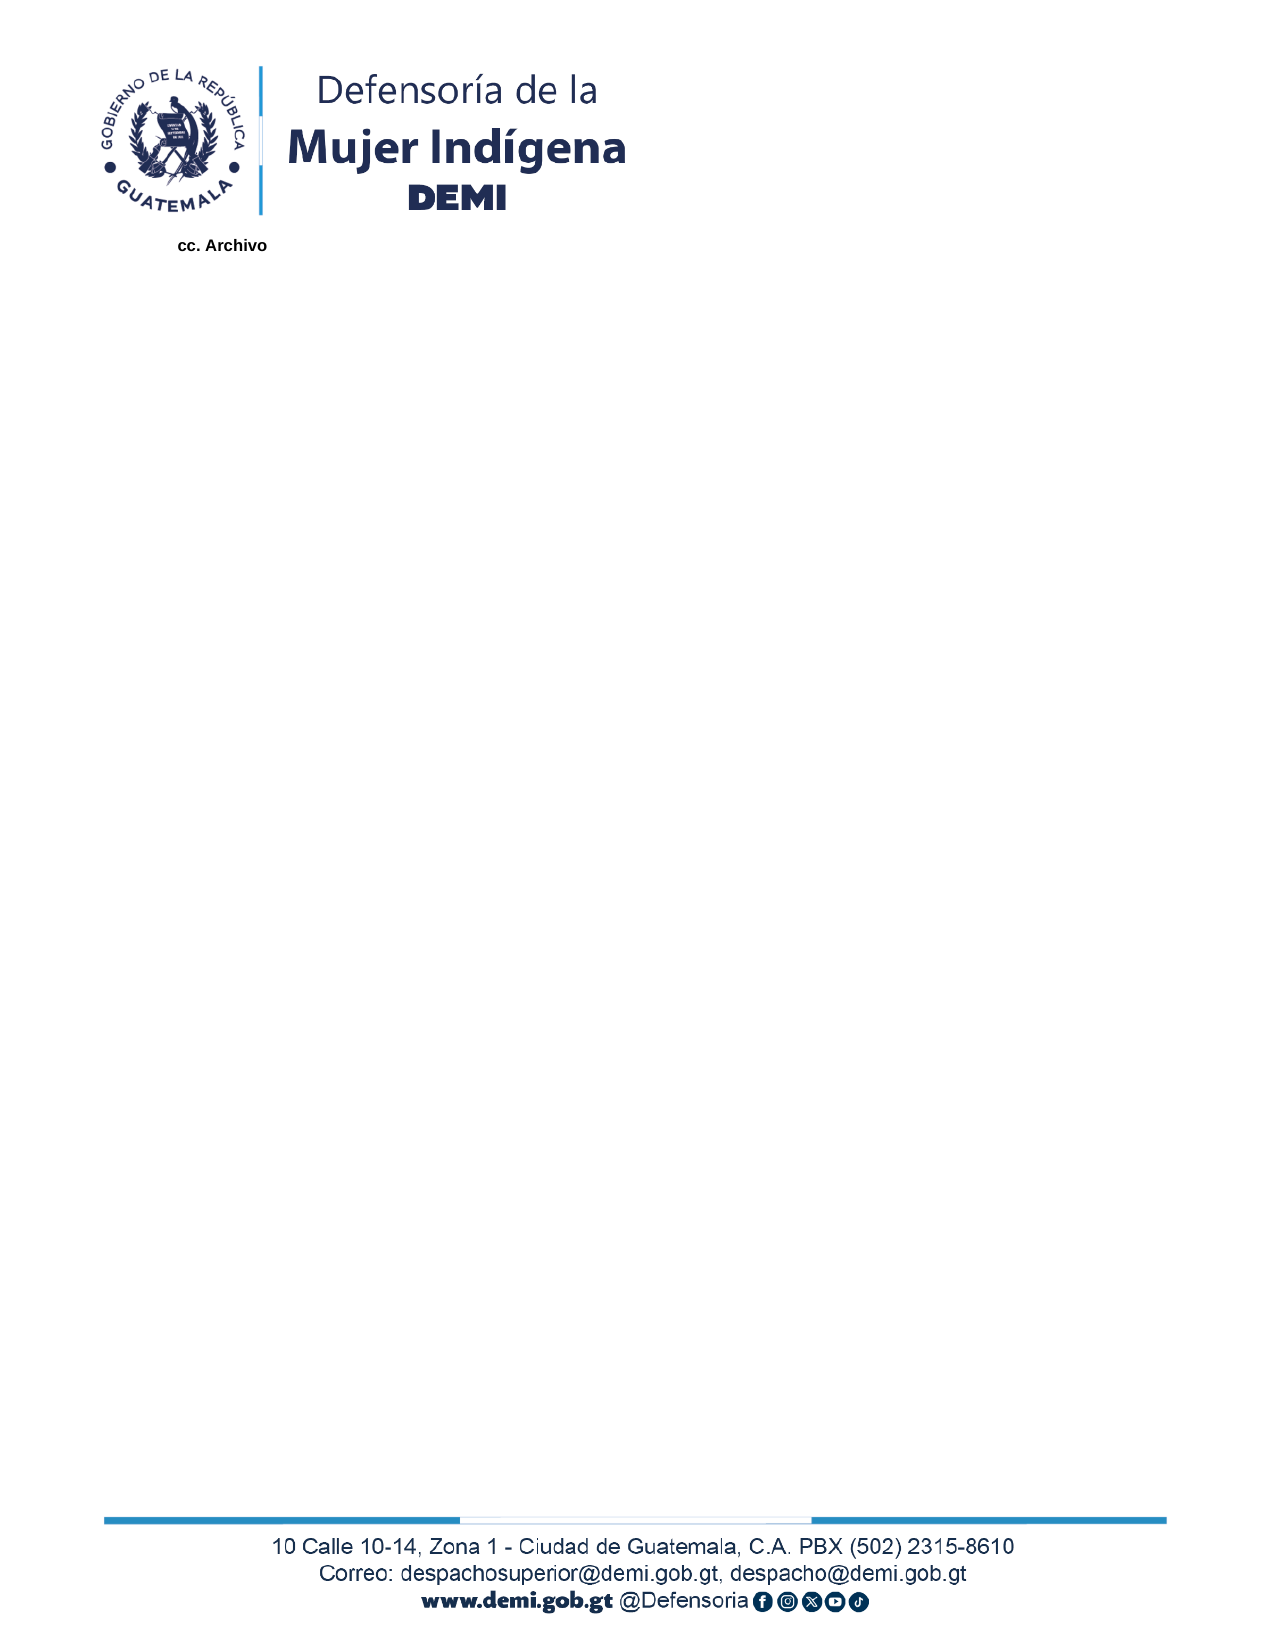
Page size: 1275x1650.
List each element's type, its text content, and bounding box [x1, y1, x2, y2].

text cc. Archivo [177, 236, 1098, 255]
picture [0, 0, 1275, 1647]
